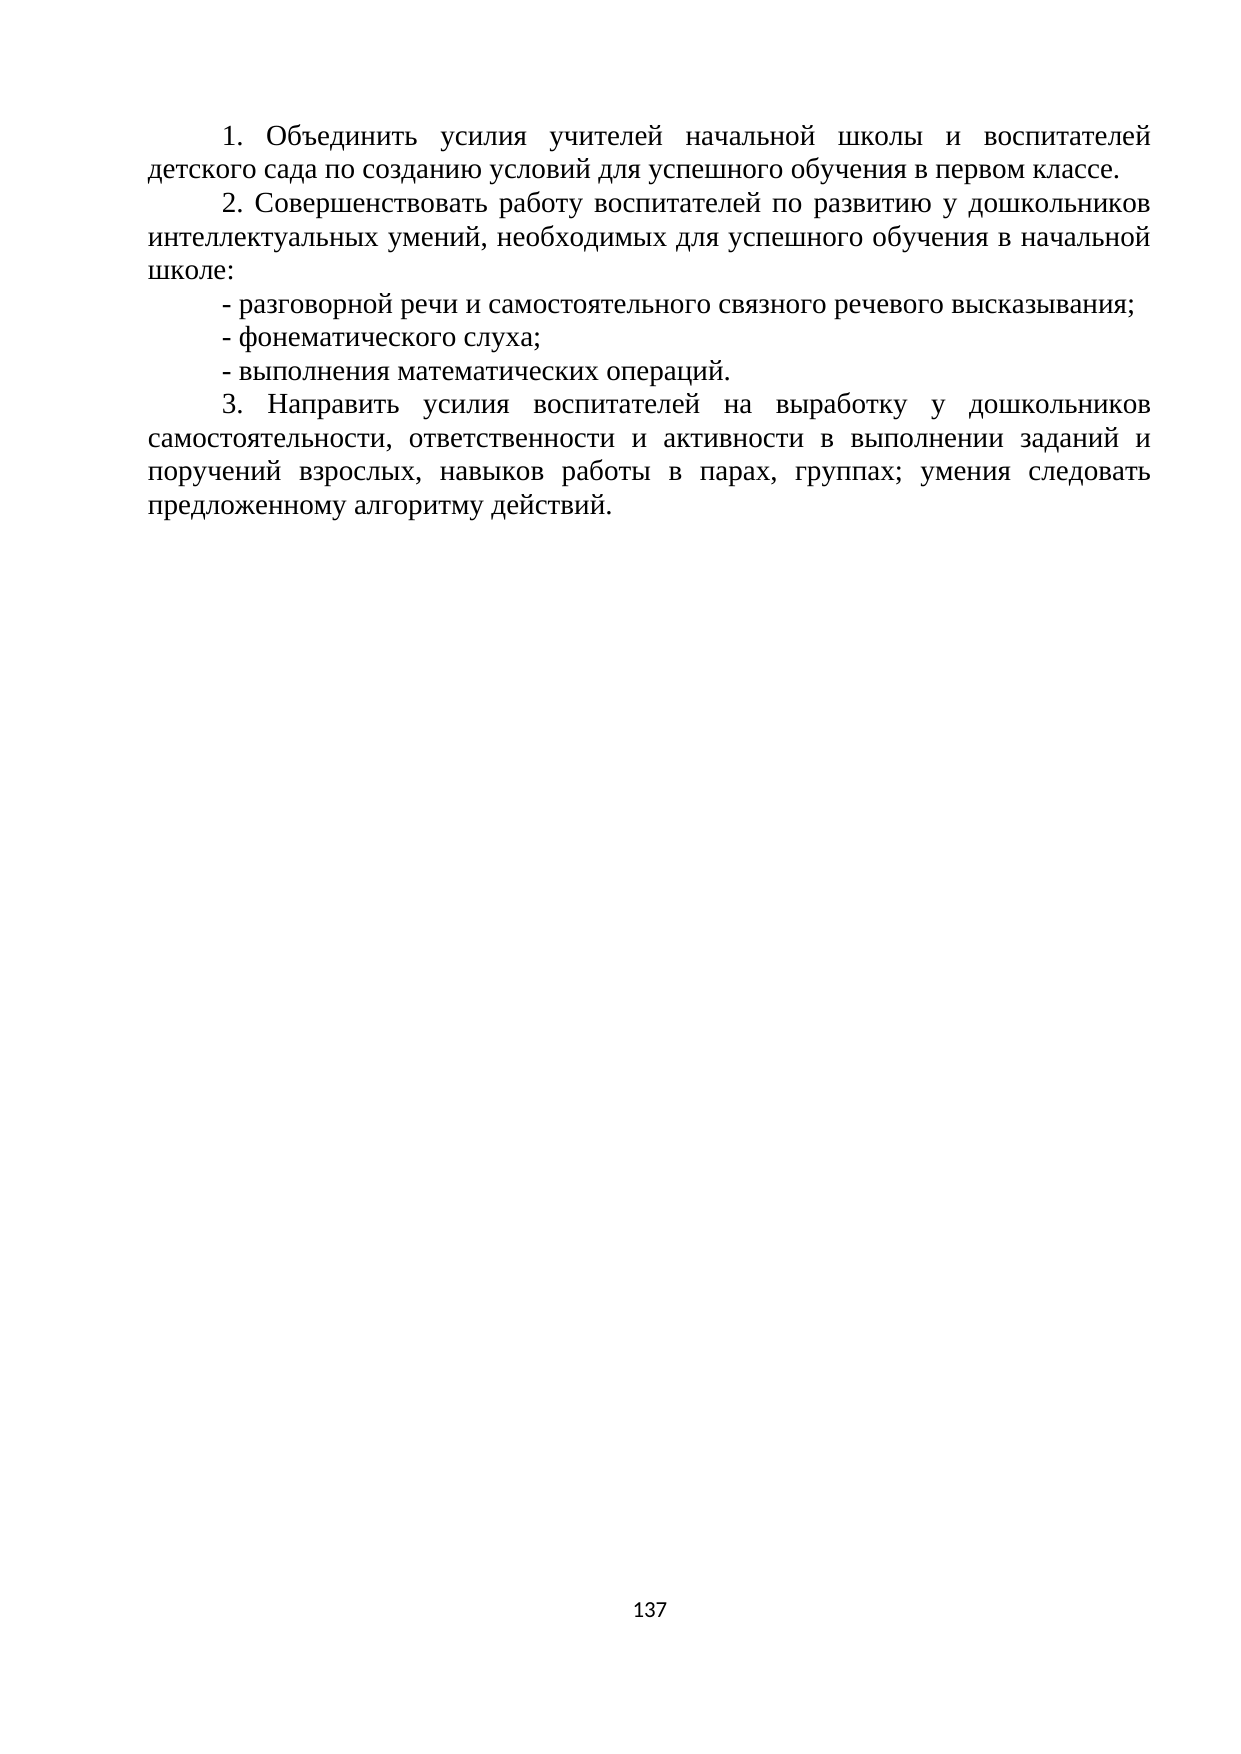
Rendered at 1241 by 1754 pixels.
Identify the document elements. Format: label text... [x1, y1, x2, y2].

text - разговорной речи и самостоятельного связного речевого высказывания; [148, 286, 1152, 319]
text 2. Совершенствовать работу воспитателей по развитию у дошкольников интеллектуальных умений, необходимых для успешного обучения в начальной школе: [148, 185, 1152, 286]
text 3. Направить усилия воспитателей на выработку у дошкольников самостоятельности, ответственности и активности в выполнении заданий и поручений взрослых, навыков работы в парах, группах; умения следовать предложенному алгоритму действий. [148, 386, 1152, 521]
text - выполнения математических операций. [148, 353, 1152, 386]
text 1. Объединить усилия учителей начальной школы и воспитателей детского сада по созданию условий для успешного обучения в первом классе. [148, 118, 1152, 185]
text - фонематического слуха; [148, 319, 1152, 353]
